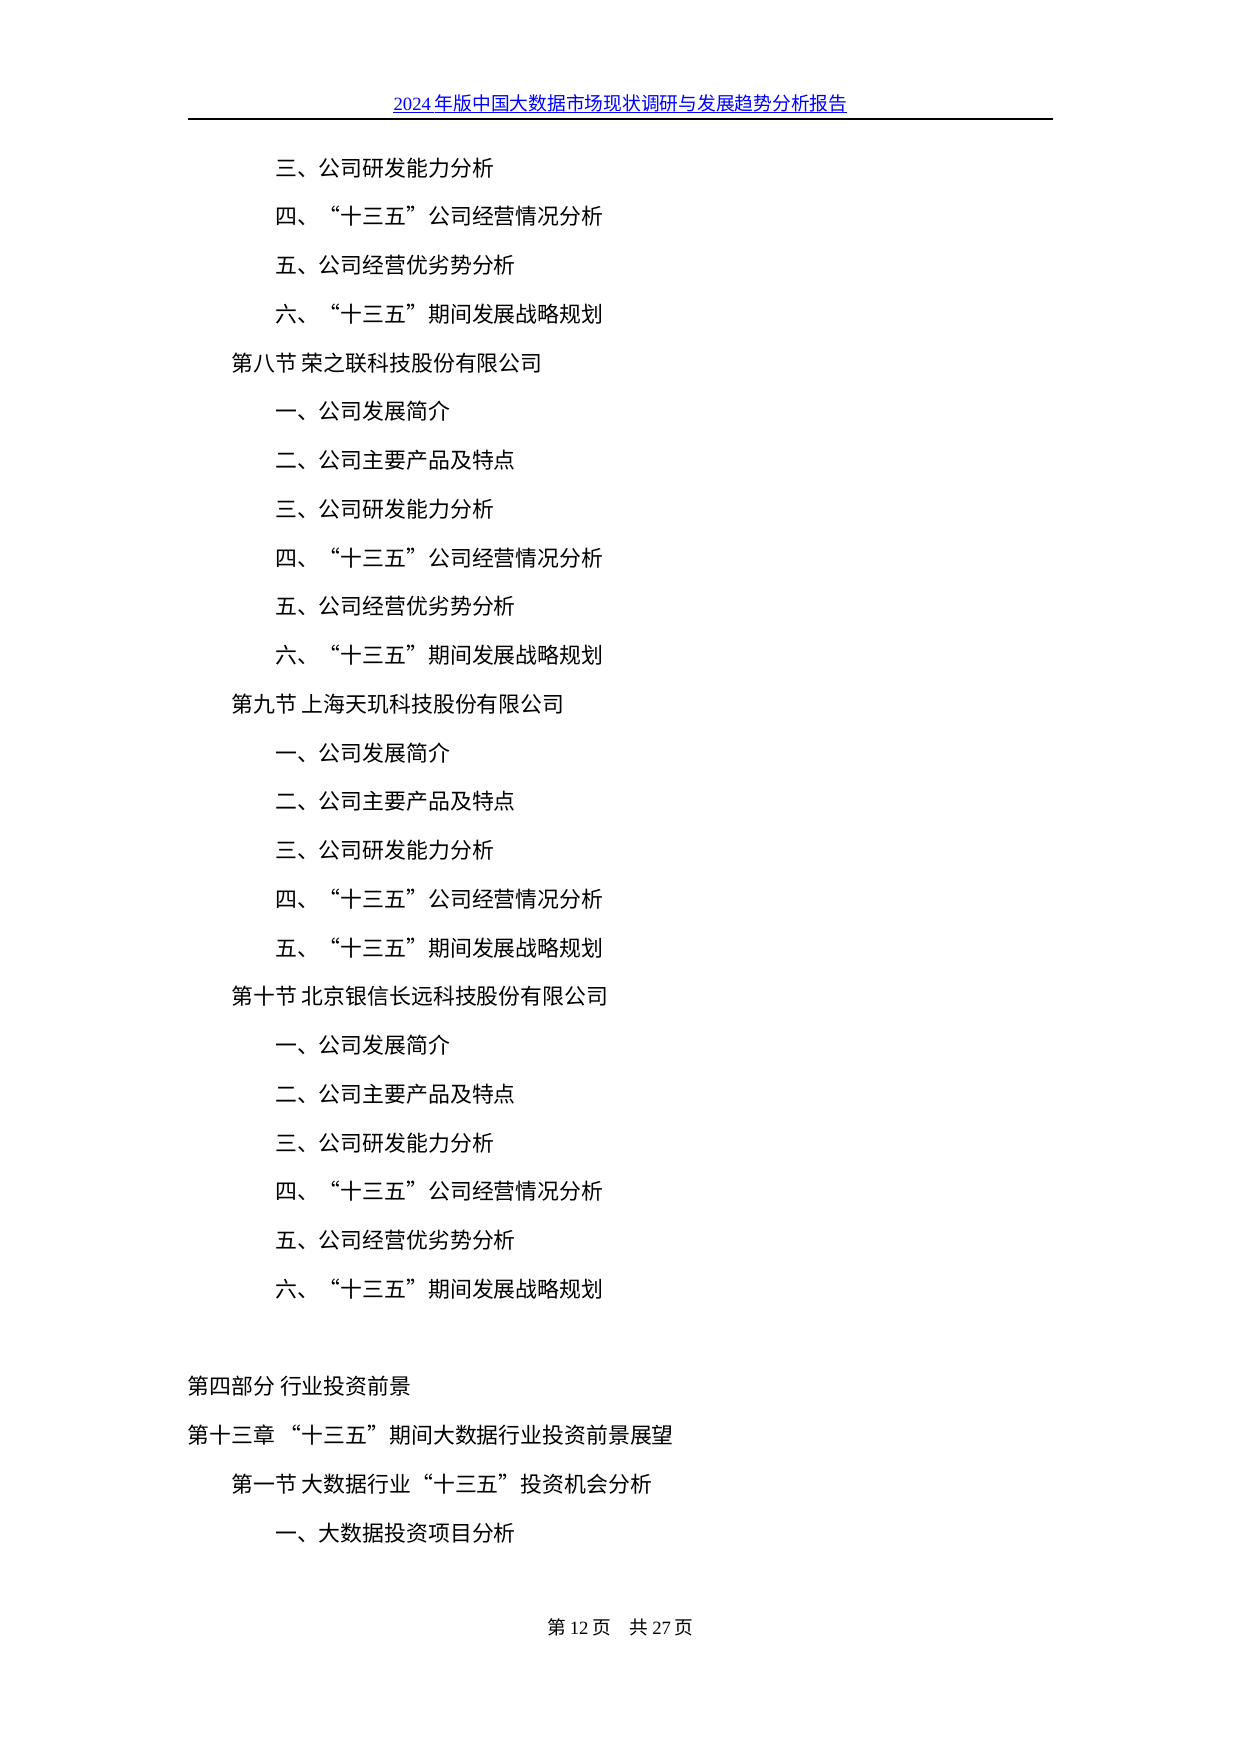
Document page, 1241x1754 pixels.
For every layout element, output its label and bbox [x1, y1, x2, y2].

text [187, 150, 1053, 1548]
